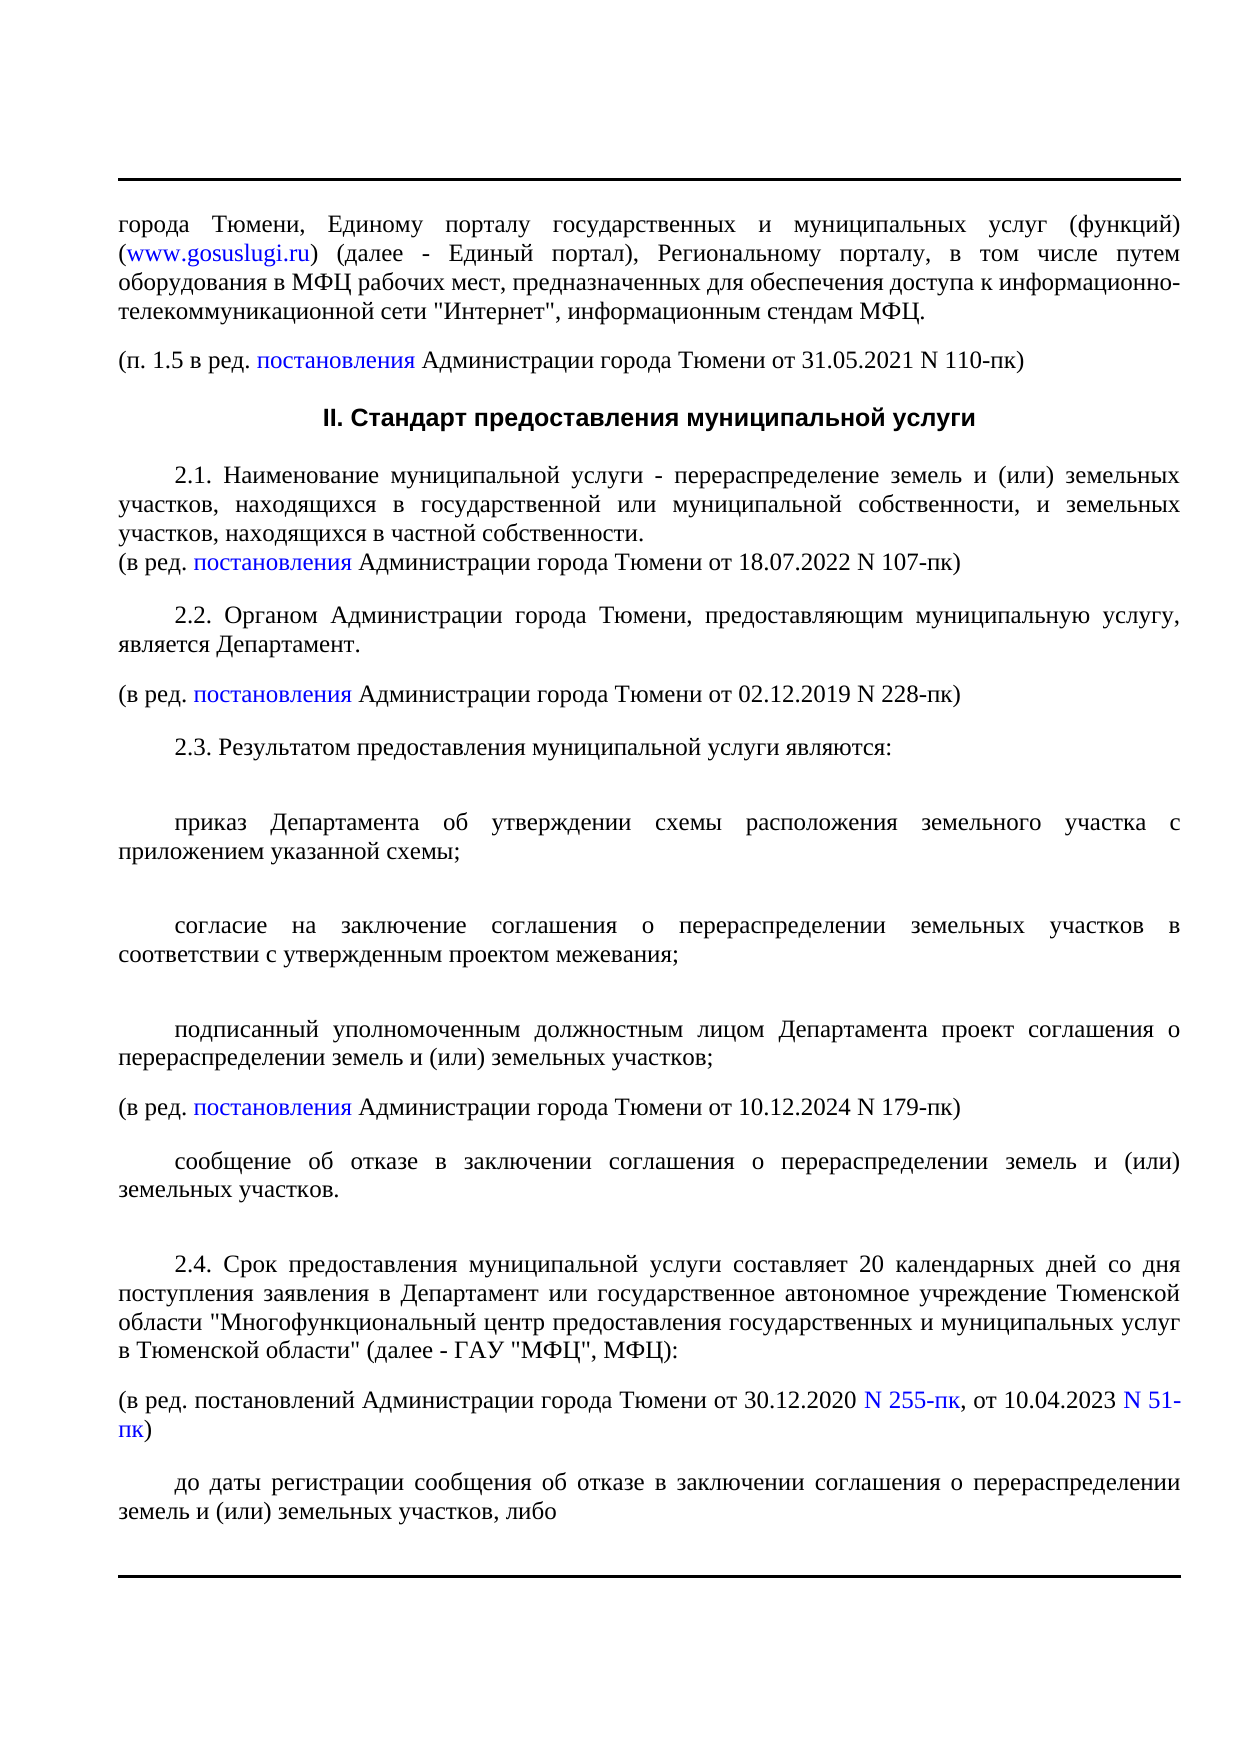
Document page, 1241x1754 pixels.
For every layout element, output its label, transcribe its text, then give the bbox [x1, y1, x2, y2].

text (в ред. постановления Администрации города Тюмени от 10.12.2024 N 179-пк) [118, 1092, 1181, 1121]
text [118, 209, 1181, 324]
text (в ред. постановлений Администрации города Тюмени от 30.12.2020 N 255-пк, от 10.04.2023 N 51-пк) [118, 1385, 1181, 1442]
text (в ред. постановления Администрации города Тюмени от 18.07.2022 N 107-пк) [118, 547, 1181, 575]
text 2.2. Органом Администрации города Тюмени, предоставляющим муниципальную услугу, является Департамент. [118, 600, 1181, 658]
text согласие на заключение соглашения о перераспределении земельных участков в соответствии с утвержденным проектом межевания; [118, 910, 1181, 968]
text (в ред. постановления Администрации города Тюмени от 02.12.2019 N 228-пк) [118, 679, 1181, 707]
text 2.4. Срок предоставления муниципальной услуги составляет 20 календарных дней со дня поступления заявления в Департамент или государственное автономное учреждение Тюменской области "Многофункциональный центр предоставления государственных и муниципальных услуг в Тюменской области" (далее - ГАУ "МФЦ", МФЦ): [118, 1249, 1181, 1364]
text до даты регистрации сообщения об отказе в заключении соглашения о перераспределении земель и (или) земельных участков, либо [118, 1467, 1181, 1525]
text (п. 1.5 в ред. постановления Администрации города Тюмени от 31.05.2021 N 110-пк) [118, 345, 1181, 374]
text сообщение об отказе в заключении соглашения о перераспределении земель и (или) земельных участков. [118, 1146, 1181, 1203]
text подписанный уполномоченным должностным лицом Департамента проект соглашения о перераспределении земель и (или) земельных участков; [118, 1014, 1181, 1071]
text 2.3. Результатом предоставления муниципальной услуги являются: [118, 732, 1181, 761]
text приказ Департамента об утверждении схемы расположения земельного участка с приложением указанной схемы; [118, 807, 1181, 864]
text 2.1. Наименование муниципальной услуги - перераспределение земель и (или) земельных участков, находящихся в государственной или муниципальной собственности, и земельных участков, находящихся в частной собственности. [118, 460, 1181, 547]
title II. Стандарт предоставления муниципальной услуги [118, 403, 1181, 432]
